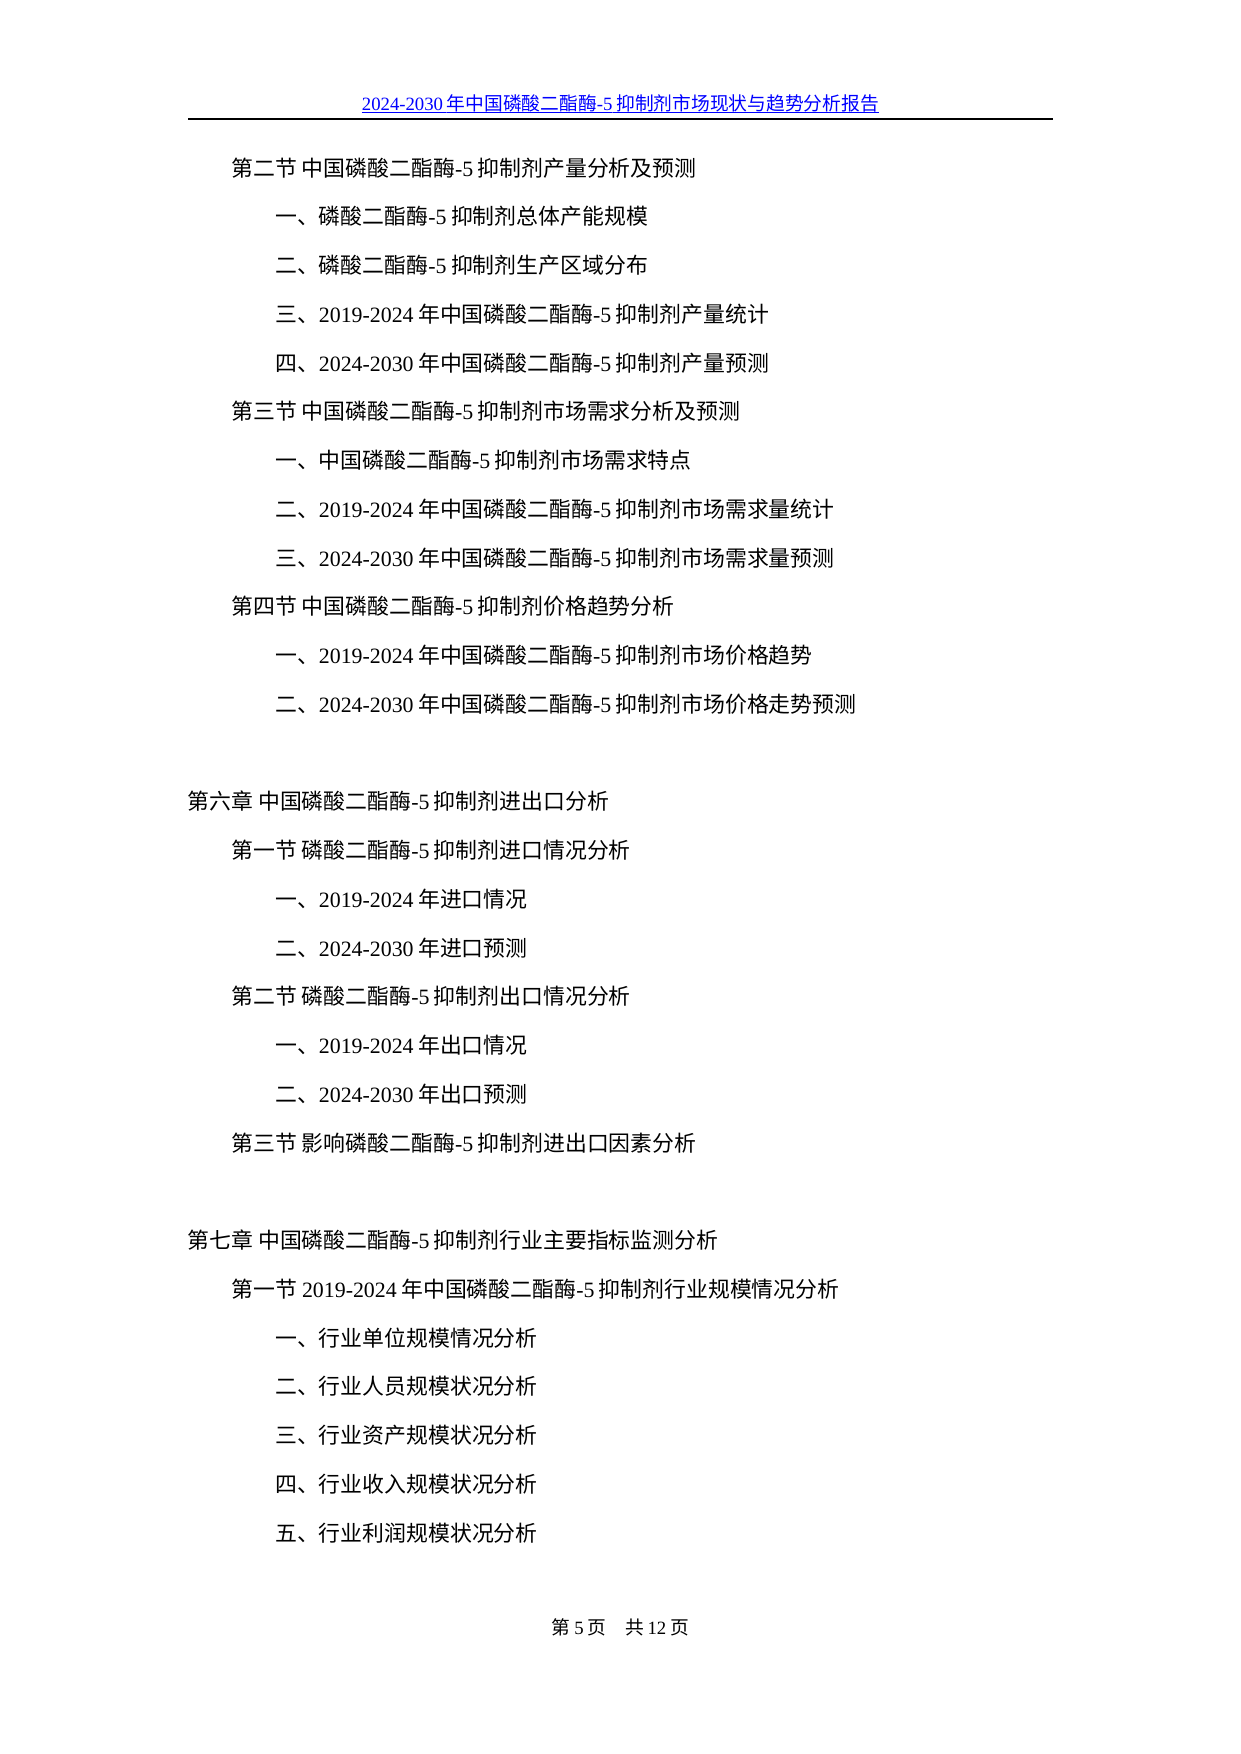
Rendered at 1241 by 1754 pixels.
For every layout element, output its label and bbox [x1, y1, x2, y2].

text [187, 150, 1053, 1548]
